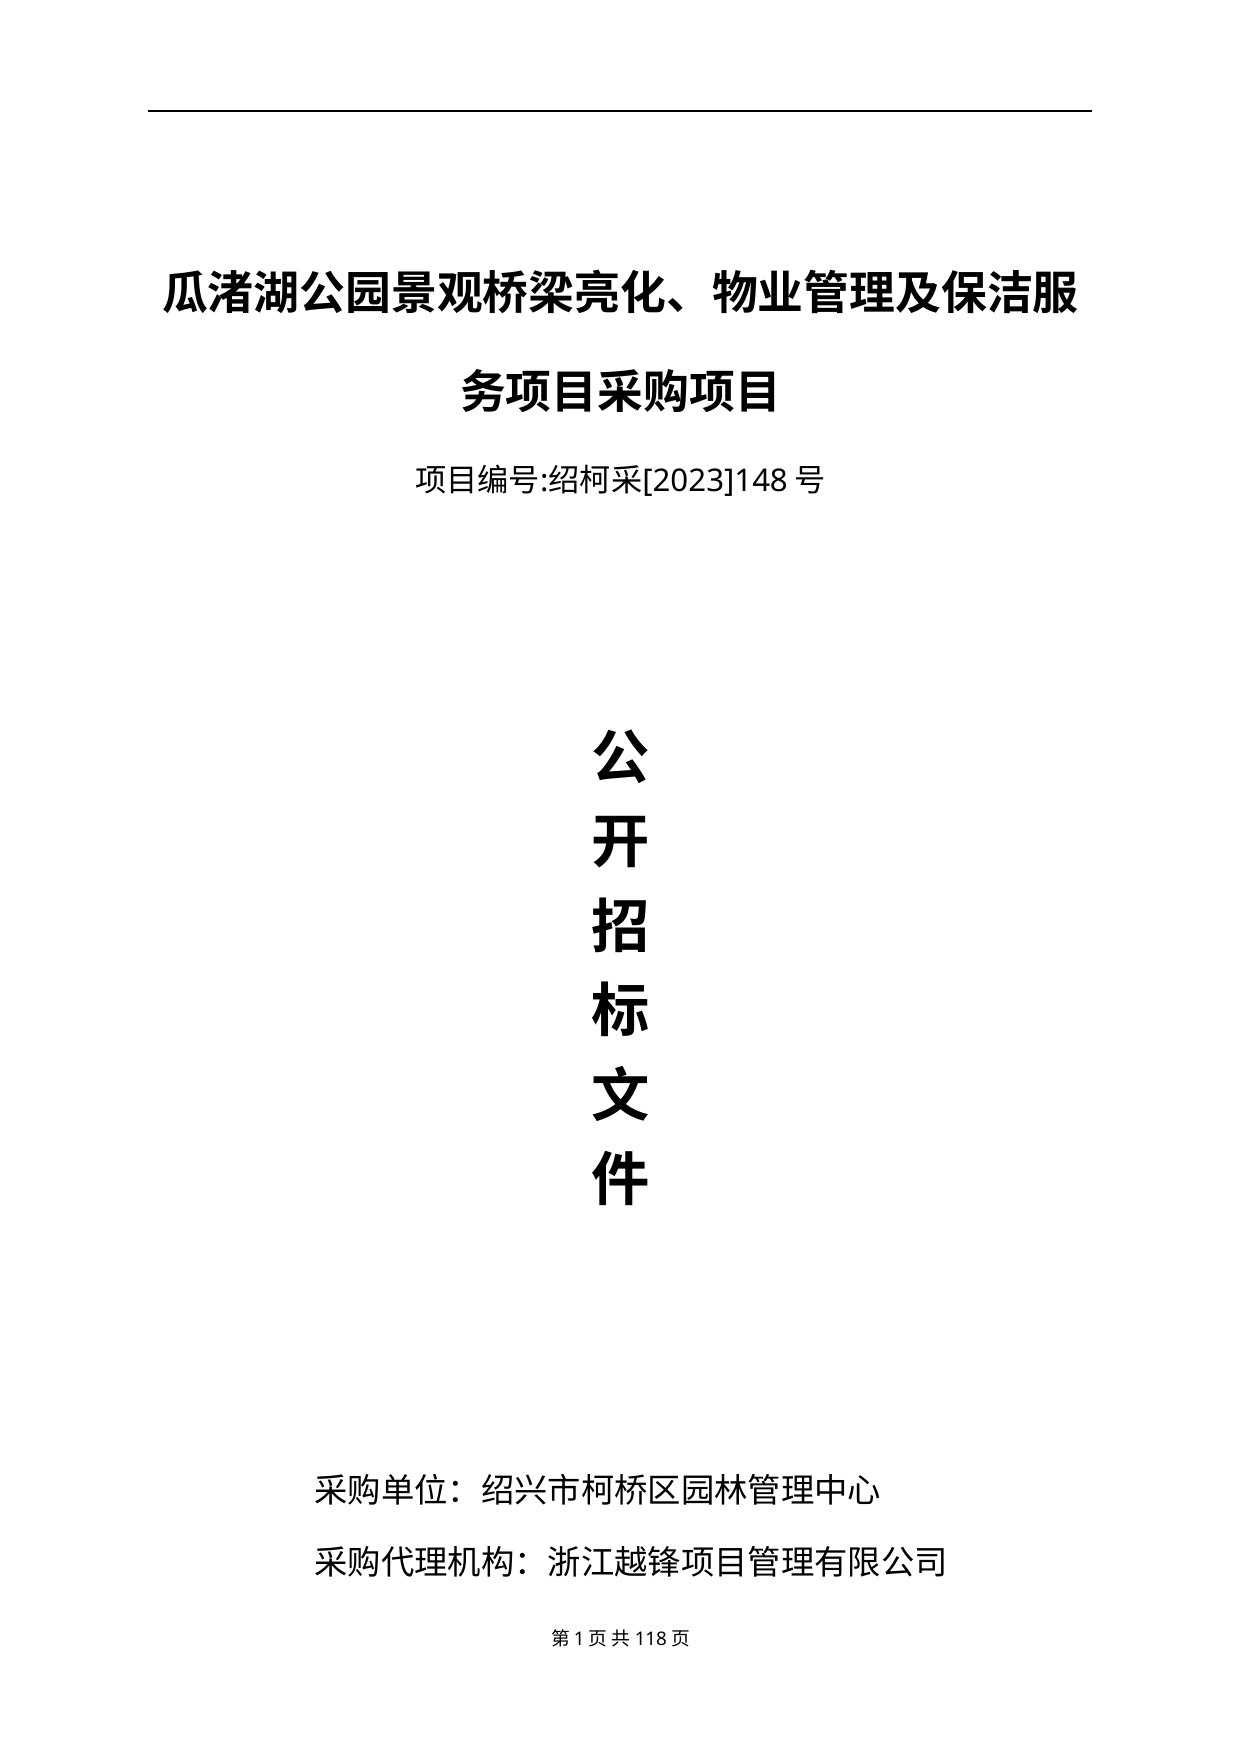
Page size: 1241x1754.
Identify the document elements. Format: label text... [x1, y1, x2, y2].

text 招 [148, 879, 1092, 964]
text 项目编号:绍柯采[2023]148号 [148, 455, 1092, 501]
text 件 [148, 1133, 1092, 1217]
text 文 [148, 1048, 1092, 1133]
text 瓜渚湖公园景观桥梁亮化、物业管理及保洁服务项目采购项目 [148, 256, 1092, 422]
text 采购单位：绍兴市柯桥区园林管理中心 [148, 1464, 1092, 1512]
text 公 [148, 711, 1092, 795]
text 开 [148, 795, 1092, 879]
text 标 [148, 964, 1092, 1048]
text 采购代理机构：浙江越锋项目管理有限公司 [148, 1536, 1092, 1584]
